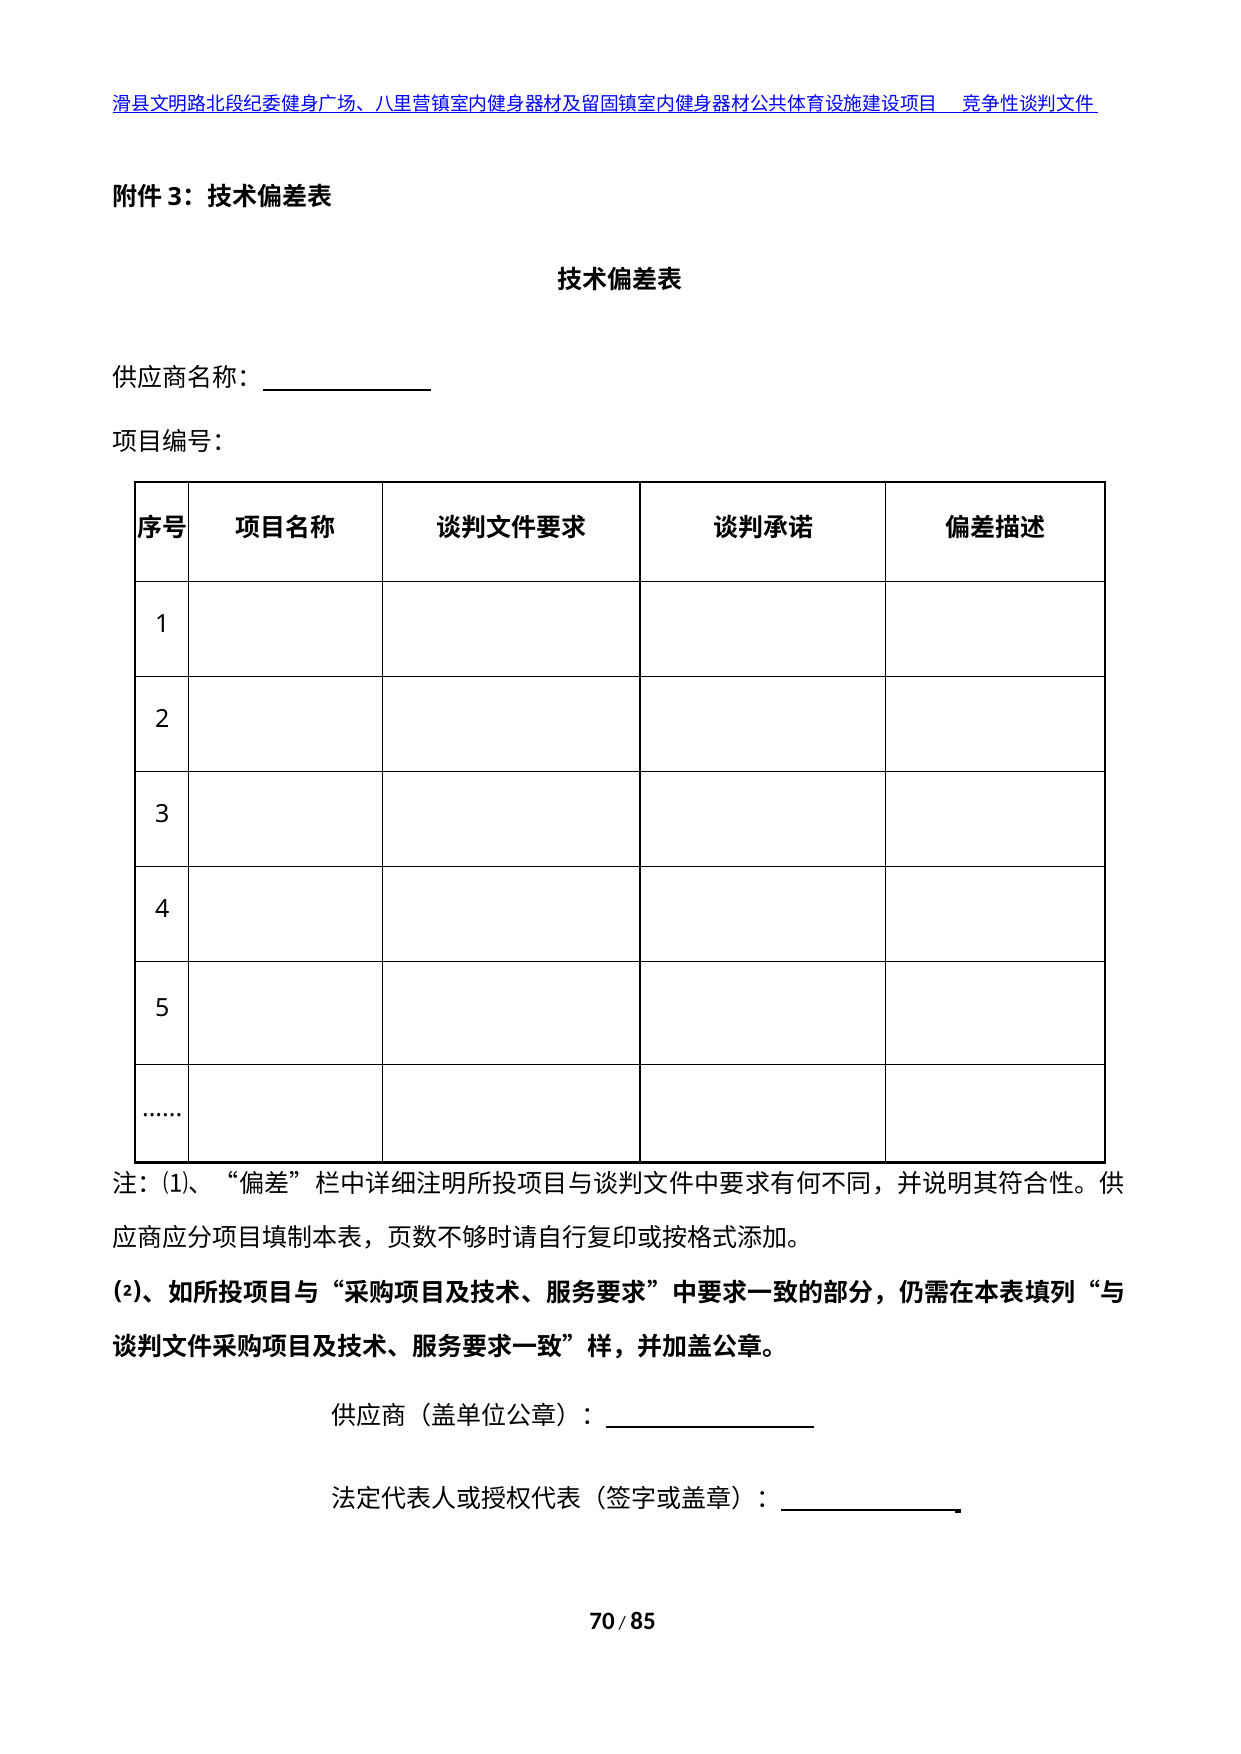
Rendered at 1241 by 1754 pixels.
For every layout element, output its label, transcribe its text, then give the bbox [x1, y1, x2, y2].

text 注：⑴、“偏差”栏中详细注明所投项目与谈判文件中要求有何不同，并说明其符合性。供应商应分项目填制本表，页数不够时请自行复印或按格式添加。 [112, 1163, 1128, 1254]
table_cell [886, 582, 1104, 676]
table_header 偏差描述 [886, 483, 1104, 581]
table_cell [886, 867, 1104, 961]
table_cell [886, 1065, 1104, 1161]
table_cell [189, 867, 382, 961]
table_cell [383, 867, 639, 961]
table_cell 2 [136, 677, 188, 771]
table_cell 1 [136, 582, 188, 676]
table_cell [886, 772, 1104, 866]
text ⑵、如所投项目与“采购项目及技术、服务要求”中要求一致的部分，仍需在本表填列“与谈判文件采购项目及技术、服务要求一致”样，并加盖公章。 [112, 1272, 1128, 1363]
table_cell ...... [136, 1065, 188, 1161]
table_cell [383, 1065, 639, 1161]
table_header 谈判文件要求 [383, 483, 639, 581]
table_cell [641, 582, 885, 676]
table_cell [641, 962, 885, 1064]
subtitle 技术偏差表 [112, 245, 1128, 310]
table_cell [641, 772, 885, 866]
table_cell [189, 772, 382, 866]
table_cell [189, 1065, 382, 1161]
text 附件3：技术偏差表 [112, 162, 1128, 227]
table_cell [641, 1065, 885, 1161]
table_cell [886, 962, 1104, 1064]
table_cell [383, 677, 639, 771]
text 供应商名称： [112, 358, 1128, 394]
text 供应商（盖单位公章）： [287, 1381, 1128, 1446]
table_cell [383, 772, 639, 866]
table_cell [641, 867, 885, 961]
table_header 项目名称 [189, 483, 382, 581]
table_cell [189, 582, 382, 676]
table_header 序号 [136, 483, 188, 581]
table_cell 5 [136, 962, 188, 1064]
table_cell [383, 962, 639, 1064]
table_cell [383, 582, 639, 676]
text 法定代表人或授权代表（签字或盖章）： [287, 1464, 1128, 1529]
text 项目编号： [112, 421, 1128, 457]
table_header 谈判承诺 [641, 483, 885, 581]
table_cell [641, 677, 885, 771]
table_cell 3 [136, 772, 188, 866]
table_cell [189, 677, 382, 771]
table_cell [189, 962, 382, 1064]
table_cell [886, 677, 1104, 771]
table_cell 4 [136, 867, 188, 961]
